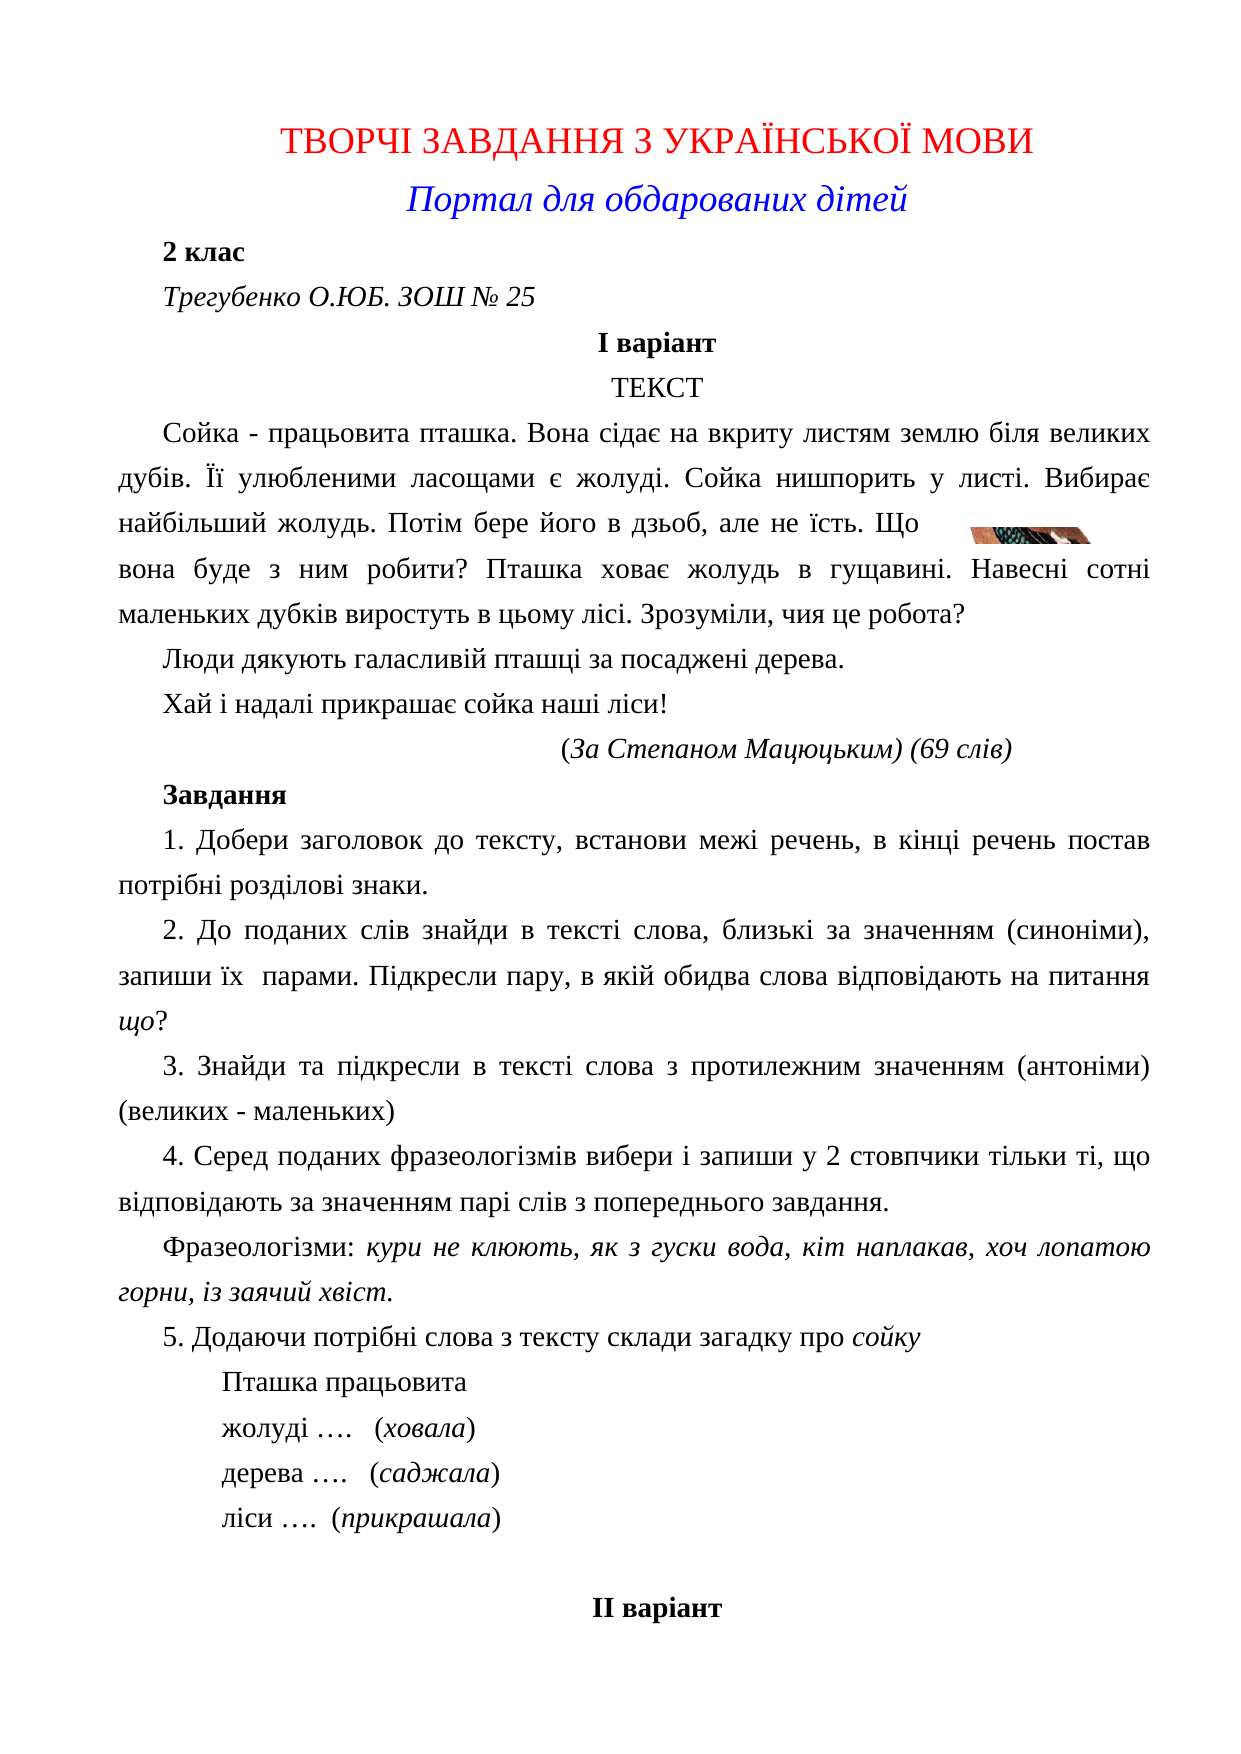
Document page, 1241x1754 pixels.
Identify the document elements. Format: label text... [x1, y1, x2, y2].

text 2 клас [118, 234, 1152, 268]
text ІІ варіант [118, 1591, 1152, 1624]
text 1. Добери заголовок до тексту, встанови межі речень, в кінці речень постав потрібні розділові знаки. [118, 822, 1152, 901]
text Завдання [118, 777, 1152, 810]
text 5. Додаючи потрібні слова з тексту склади загадку про сойку [118, 1319, 1152, 1353]
text ТВОРЧІ ЗАВДАННЯ З УКРАЇНСЬКОЇ МОВИ [118, 118, 1152, 161]
text (За Степаном Мацюцьким) (69 слів) [487, 732, 1152, 765]
text Трегубенко О.ЮБ. ЗОШ № 25 [118, 279, 1152, 313]
text 3. Знайди та підкресли в тексті слова з протилежним значенням (антоніми) (великих - маленьких) [118, 1048, 1152, 1127]
text І варіант [118, 325, 1152, 358]
text жолуді …. (ховала) [118, 1410, 1152, 1443]
text Фразеологізми: кури не клюють, як з гуски вода, кіт наплакав, хоч лопатою горни, із заячий хвіст. [118, 1229, 1152, 1308]
text ТЕКСТ [118, 370, 1152, 403]
text 2. До поданих слів знайди в тексті слова, близькі за значенням (синоніми), запиши їх парами. Підкресли пару, в якій обидва слова відповідають на питання що? [118, 912, 1152, 1036]
text Сойка - працьовита пташка. Вона сідає на вкриту листям землю біля великих дубів. Її улюбленими ласощами є жолуді. Сойка нишпорить у листі. Вибирає найбільший жолудь. Потім бере його в дзьоб, але не їсть. Що вона буде з ним робити? Пташка ховає жолудь в гущавині. Навесні сотні маленьких дубків виростуть в цьому лісі. Зрозуміли, чия це робота? [118, 415, 1152, 629]
picture [939, 527, 1172, 544]
text Пташка працьовита [118, 1364, 1152, 1398]
text Люди дякують галасливій пташці за посаджені дерева. [118, 641, 1152, 675]
text Хай і надалі прикрашає сойка наші ліси! [118, 686, 1152, 720]
text 4. Серед поданих фразеологізмів вибери і запиши у 2 стовпчики тільки ті, що відповідають за значенням парі слів з попереднього завдання. [118, 1138, 1152, 1217]
text ліси …. (прикрашала) [118, 1500, 1152, 1534]
text Портал для обдарованих дітей [118, 176, 1152, 219]
text дерева …. (саджала) [118, 1455, 1152, 1488]
